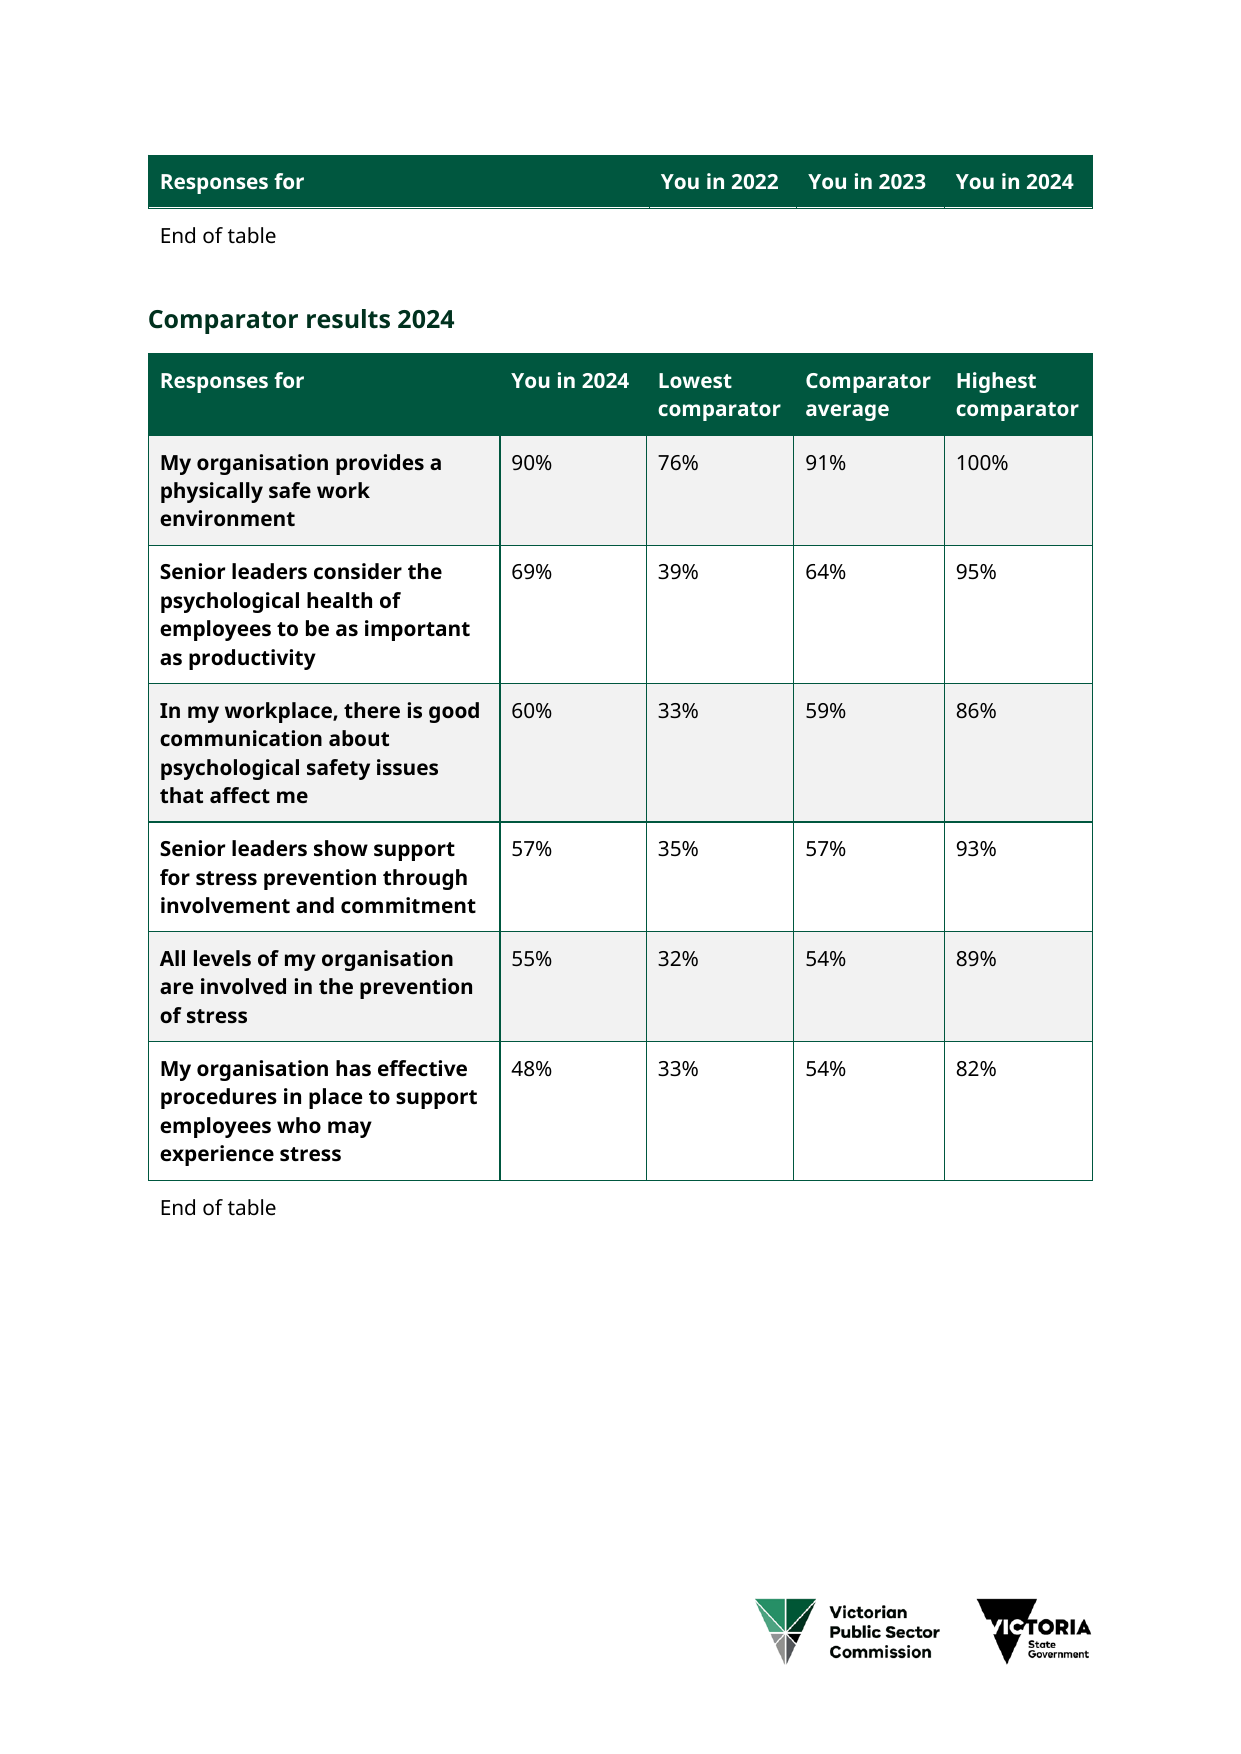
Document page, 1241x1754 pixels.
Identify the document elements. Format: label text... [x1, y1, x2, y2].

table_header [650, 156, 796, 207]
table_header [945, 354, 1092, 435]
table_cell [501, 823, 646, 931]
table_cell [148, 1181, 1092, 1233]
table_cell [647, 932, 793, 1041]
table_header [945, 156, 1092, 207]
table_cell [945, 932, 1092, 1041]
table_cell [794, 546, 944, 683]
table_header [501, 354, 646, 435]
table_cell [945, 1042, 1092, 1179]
subtitle Comparator results 2024 [148, 302, 1092, 336]
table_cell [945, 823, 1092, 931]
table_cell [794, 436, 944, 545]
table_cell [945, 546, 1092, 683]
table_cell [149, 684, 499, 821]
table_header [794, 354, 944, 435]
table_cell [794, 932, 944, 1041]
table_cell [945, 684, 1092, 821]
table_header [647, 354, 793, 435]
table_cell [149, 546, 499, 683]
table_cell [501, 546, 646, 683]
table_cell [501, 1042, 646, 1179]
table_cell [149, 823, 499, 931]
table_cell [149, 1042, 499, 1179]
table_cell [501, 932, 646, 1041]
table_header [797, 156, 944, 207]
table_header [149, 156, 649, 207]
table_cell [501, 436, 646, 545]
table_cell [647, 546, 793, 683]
picture [754, 1598, 1093, 1666]
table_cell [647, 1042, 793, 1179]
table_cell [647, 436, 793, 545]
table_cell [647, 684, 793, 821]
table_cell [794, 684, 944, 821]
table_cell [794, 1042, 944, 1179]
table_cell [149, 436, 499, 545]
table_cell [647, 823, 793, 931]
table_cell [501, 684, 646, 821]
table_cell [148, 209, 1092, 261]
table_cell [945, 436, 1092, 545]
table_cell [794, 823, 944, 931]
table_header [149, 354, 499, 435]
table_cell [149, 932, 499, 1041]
